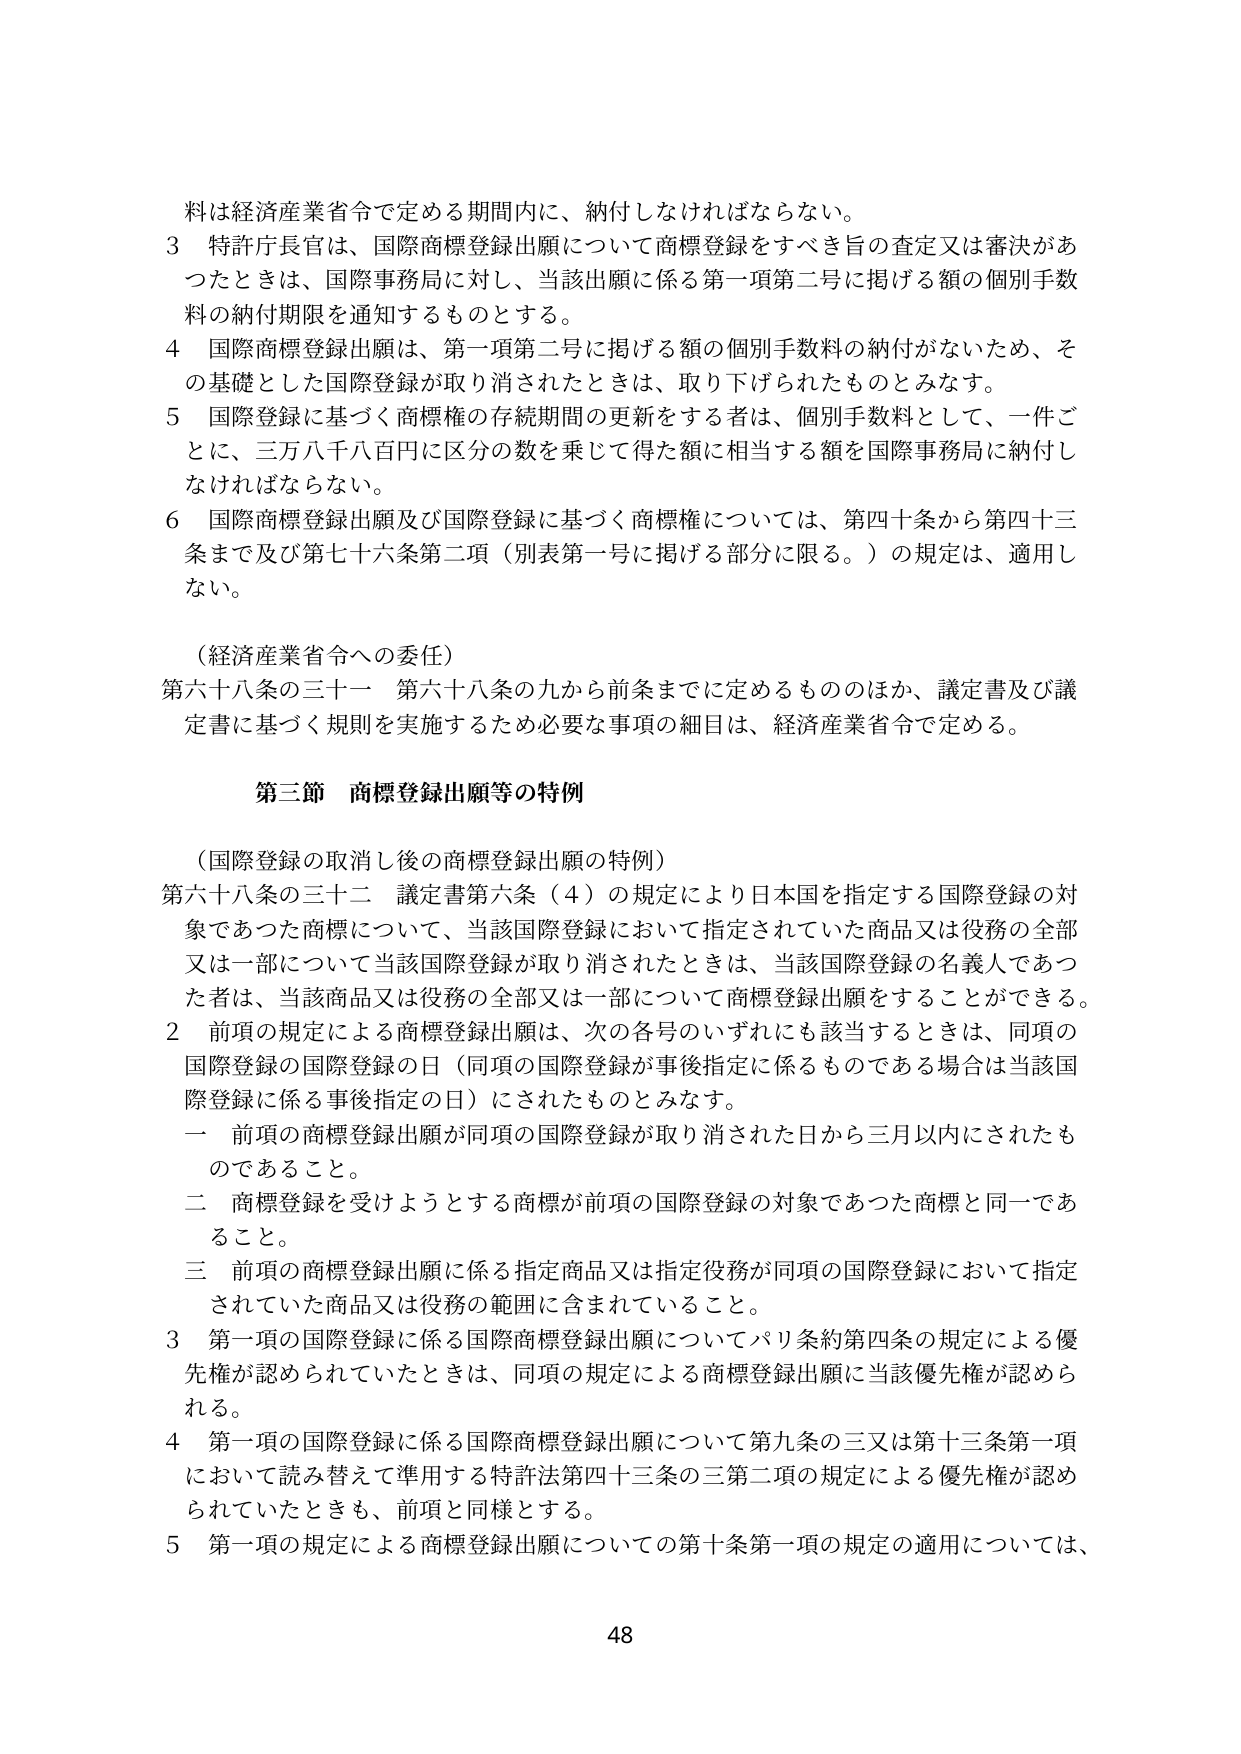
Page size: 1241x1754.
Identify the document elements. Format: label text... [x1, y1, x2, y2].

text ３ 第一項の国際登録に係る国際商標登録出願についてパリ条約第四条の規定による優先権が認められていたときは、同項の規定による商標登録出願に当該優先権が認められる。 [161, 1321, 1079, 1424]
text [161, 194, 1079, 228]
text （経済産業省令への委任） [184, 638, 1079, 672]
text 一 前項の商標登録出願が同項の国際登録が取り消された日から三月以内にされたものであること。 [184, 1116, 1079, 1184]
text 第六十八条の三十一 第六十八条の九から前条までに定めるもののほか、議定書及び議定書に基づく規則を実施するため必要な事項の細目は、経済産業省令で定める。 [161, 672, 1079, 740]
text （国際登録の取消し後の商標登録出願の特例） [184, 843, 1079, 877]
text 第六十八条の三十二 議定書第六条（４）の規定により日本国を指定する国際登録の対象であつた商標について、当該国際登録において指定されていた商品又は役務の全部又は一部について当該国際登録が取り消されたときは、当該国際登録の名義人であつた者は、当該商品又は役務の全部又は一部について商標登録出願をすることができる。 [161, 877, 1079, 1014]
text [161, 1526, 1079, 1560]
text 二 商標登録を受けようとする商標が前項の国際登録の対象であつた商標と同一であること。 [184, 1184, 1079, 1253]
text ４ 第一項の国際登録に係る国際商標登録出願について第九条の三又は第十三条第一項において読み替えて準用する特許法第四十三条の三第二項の規定による優先権が認められていたときも、前項と同様とする。 [161, 1424, 1079, 1526]
text 第三節 商標登録出願等の特例 [253, 774, 1079, 809]
text ３ 特許庁長官は、国際商標登録出願について商標登録をすべき旨の査定又は審決があつたときは、国際事務局に対し、当該出願に係る第一項第二号に掲げる額の個別手数料の納付期限を通知するものとする。 [161, 228, 1079, 330]
text ５ 国際登録に基づく商標権の存続期間の更新をする者は、個別手数料として、一件ごとに、三万八千八百円に区分の数を乗じて得た額に相当する額を国際事務局に納付しなければならない。 [161, 399, 1079, 501]
text ６ 国際商標登録出願及び国際登録に基づく商標権については、第四十条から第四十三条まで及び第七十六条第二項（別表第一号に掲げる部分に限る。）の規定は、適用しない。 [161, 501, 1079, 604]
text ４ 国際商標登録出願は、第一項第二号に掲げる額の個別手数料の納付がないため、その基礎とした国際登録が取り消されたときは、取り下げられたものとみなす。 [161, 330, 1079, 399]
text ２ 前項の規定による商標登録出願は、次の各号のいずれにも該当するときは、同項の国際登録の国際登録の日（同項の国際登録が事後指定に係るものである場合は当該国際登録に係る事後指定の日）にされたものとみなす。 [161, 1014, 1079, 1116]
text 三 前項の商標登録出願に係る指定商品又は指定役務が同項の国際登録において指定されていた商品又は役務の範囲に含まれていること。 [184, 1253, 1079, 1321]
